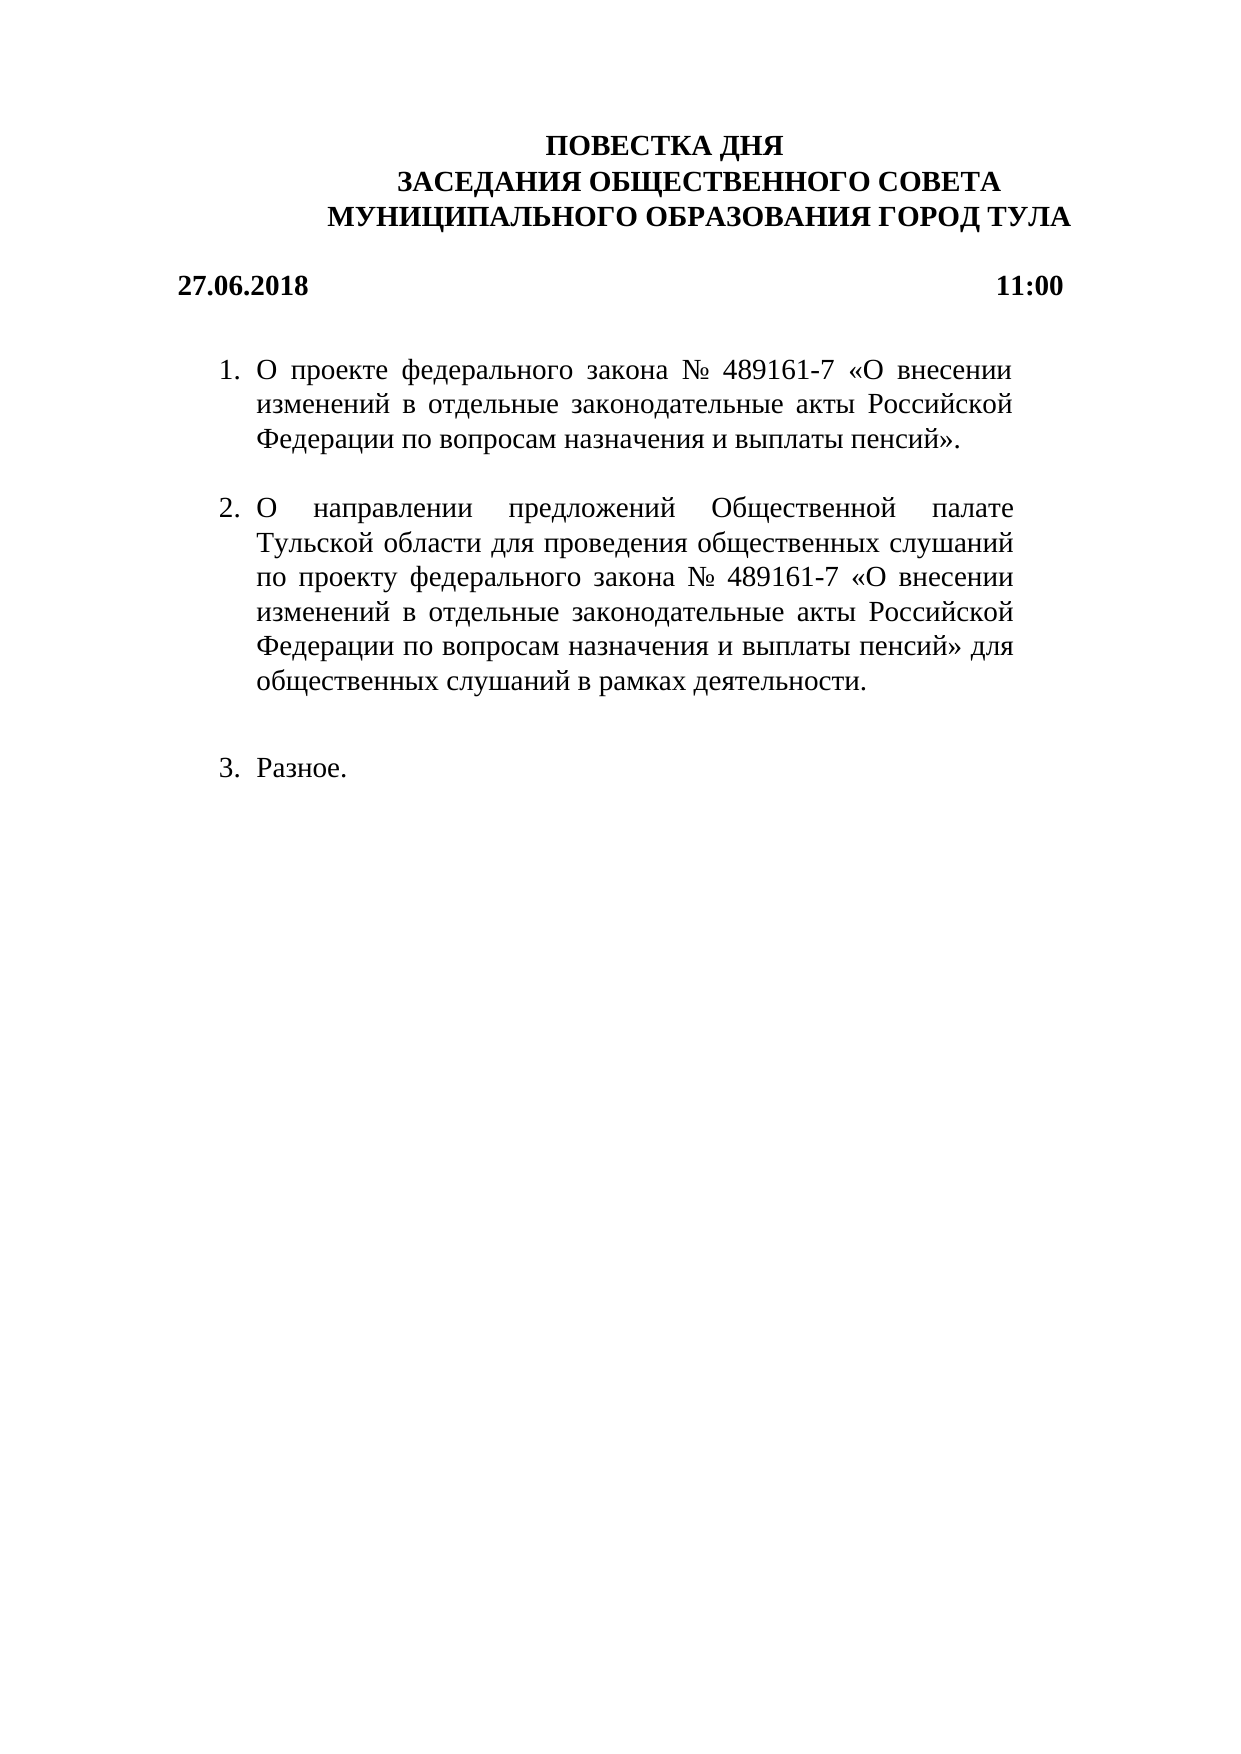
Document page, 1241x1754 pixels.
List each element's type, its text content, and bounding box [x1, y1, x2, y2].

list О направлении предложений Общественной палате Тульской области для проведения общественных слушаний по проекту федерального закона № 489161-7 «О внесении изменений в отдельные законодательные акты Российской Федерации по вопросам назначения и выплаты пенсий» для общественных слушаний в рамках деятельности. [219, 490, 1014, 697]
text ПОВЕСТКА ДНЯ [177, 128, 1152, 163]
text ЗАСЕДАНИЯ ОБЩЕСТВЕННОГО СОВЕТА МУНИЦИПАЛЬНОГО ОБРАЗОВАНИЯ ГОРОД ТУЛА [247, 163, 1152, 233]
list Разное. [219, 750, 1014, 784]
list О проекте федерального закона № 489161-7 «О внесении изменений в отдельные законодательные акты Российской Федерации по вопросам назначения и выплаты пенсий». [219, 352, 1013, 455]
text 27.06.2018 11:00 [177, 268, 1152, 302]
